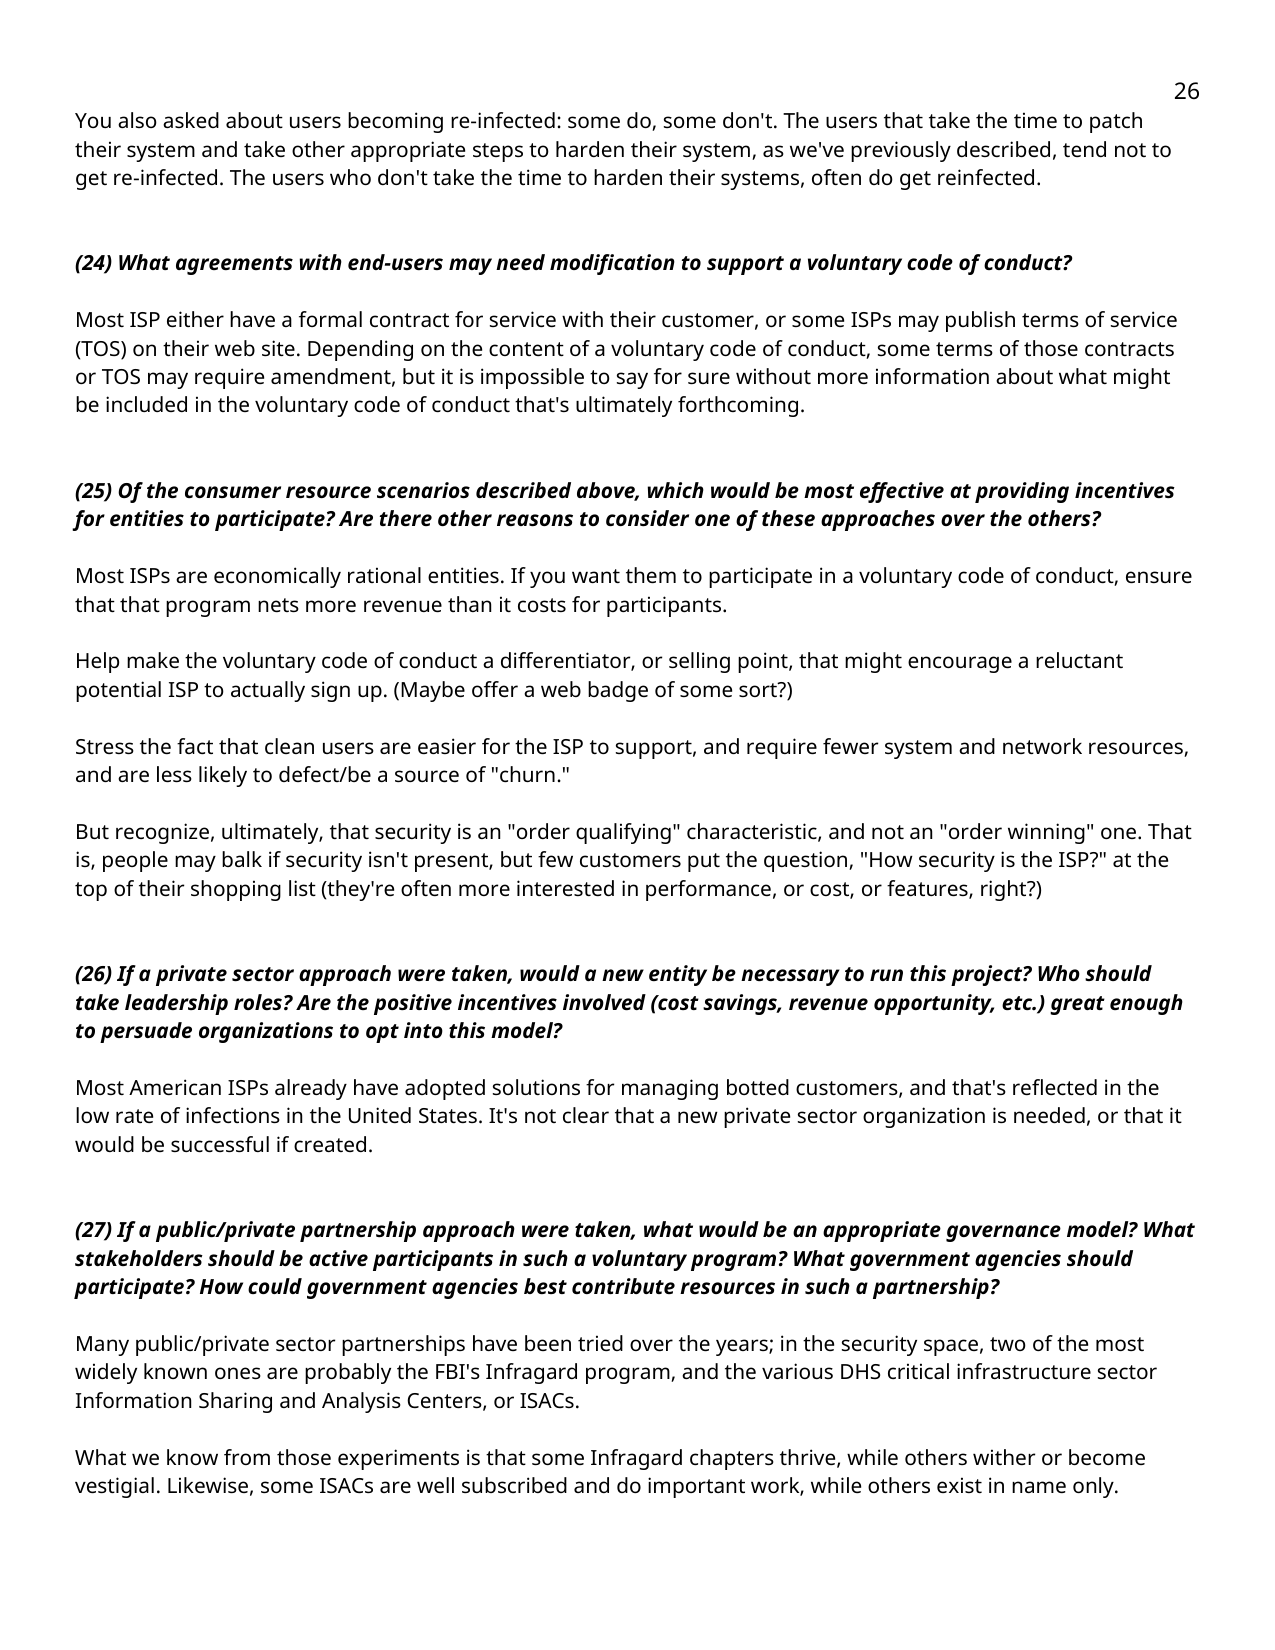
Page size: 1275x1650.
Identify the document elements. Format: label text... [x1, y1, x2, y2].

text Most American ISPs already have adopted solutions for managing botted customers, and that's reflected in the low rate of infections in the United States. It's not clear that a new private sector organization is needed, or that it would be successful if created. [75, 1073, 1200, 1158]
text Stress the fact that clean users are easier for the ISP to support, and require fewer system and network resources, and are less likely to defect/be a source of "churn." [75, 732, 1200, 789]
text Most ISPs are economically rational entities. If you want them to participate in a voluntary code of conduct, ensure that that program nets more revenue than it costs for participants. [75, 561, 1200, 618]
text But recognize, ultimately, that security is an "order qualifying" characteristic, and not an "order winning" one. That is, people may balk if security isn't present, but few customers put the question, "How security is the ISP?" at the top of their shopping list (they're often more interested in performance, or cost, or features, right?) [75, 817, 1200, 902]
text Help make the voluntary code of conduct a differentiator, or selling point, that might encourage a reluctant potential ISP to actually sign up. (Maybe offer a web badge of some sort?) [75, 647, 1200, 703]
text What we know from those experiments is that some Infragard chapters thrive, while others wither or become vestigial. Likewise, some ISACs are well subscribed and do important work, while others exist in name only. [75, 1443, 1200, 1500]
text (27) If a public/private partnership approach were taken, what would be an appropriate governance model? What stakeholders should be active participants in such a voluntary program? What government agencies should participate? How could government agencies best contribute resources in such a partnership? [75, 1215, 1200, 1301]
text Most ISP either have a formal contract for service with their customer, or some ISPs may publish terms of service (TOS) on their web site. Depending on the content of a voluntary code of conduct, some terms of those contracts or TOS may require amendment, but it is impossible to say for sure without more information about what might be included in the voluntary code of conduct that's ultimately forthcoming. [75, 305, 1200, 419]
text Many public/private sector partnerships have been tried over the years; in the security space, two of the most widely known ones are probably the FBI's Infragard program, and the various DHS critical infrastructure sector Information Sharing and Analysis Centers, or ISACs. [75, 1329, 1200, 1414]
text You also asked about users becoming re-infected: some do, some don't. The users that take the time to patch their system and take other appropriate steps to harden their system, as we've previously described, tend not to get re-infected. The users who don't take the time to harden their systems, often do get reinfected. [75, 106, 1200, 192]
text (24) What agreements with end-users may need modification to support a voluntary code of conduct? [75, 248, 1200, 277]
text (26) If a private sector approach were taken, would a new entity be necessary to run this project? Who should take leadership roles? Are the positive incentives involved (cost savings, revenue opportunity, etc.) great enough to persuade organizations to opt into this model? [75, 959, 1200, 1045]
text (25) Of the consumer resource scenarios described above, which would be most effective at providing incentives for entities to participate? Are there other reasons to consider one of these approaches over the others? [75, 476, 1200, 533]
